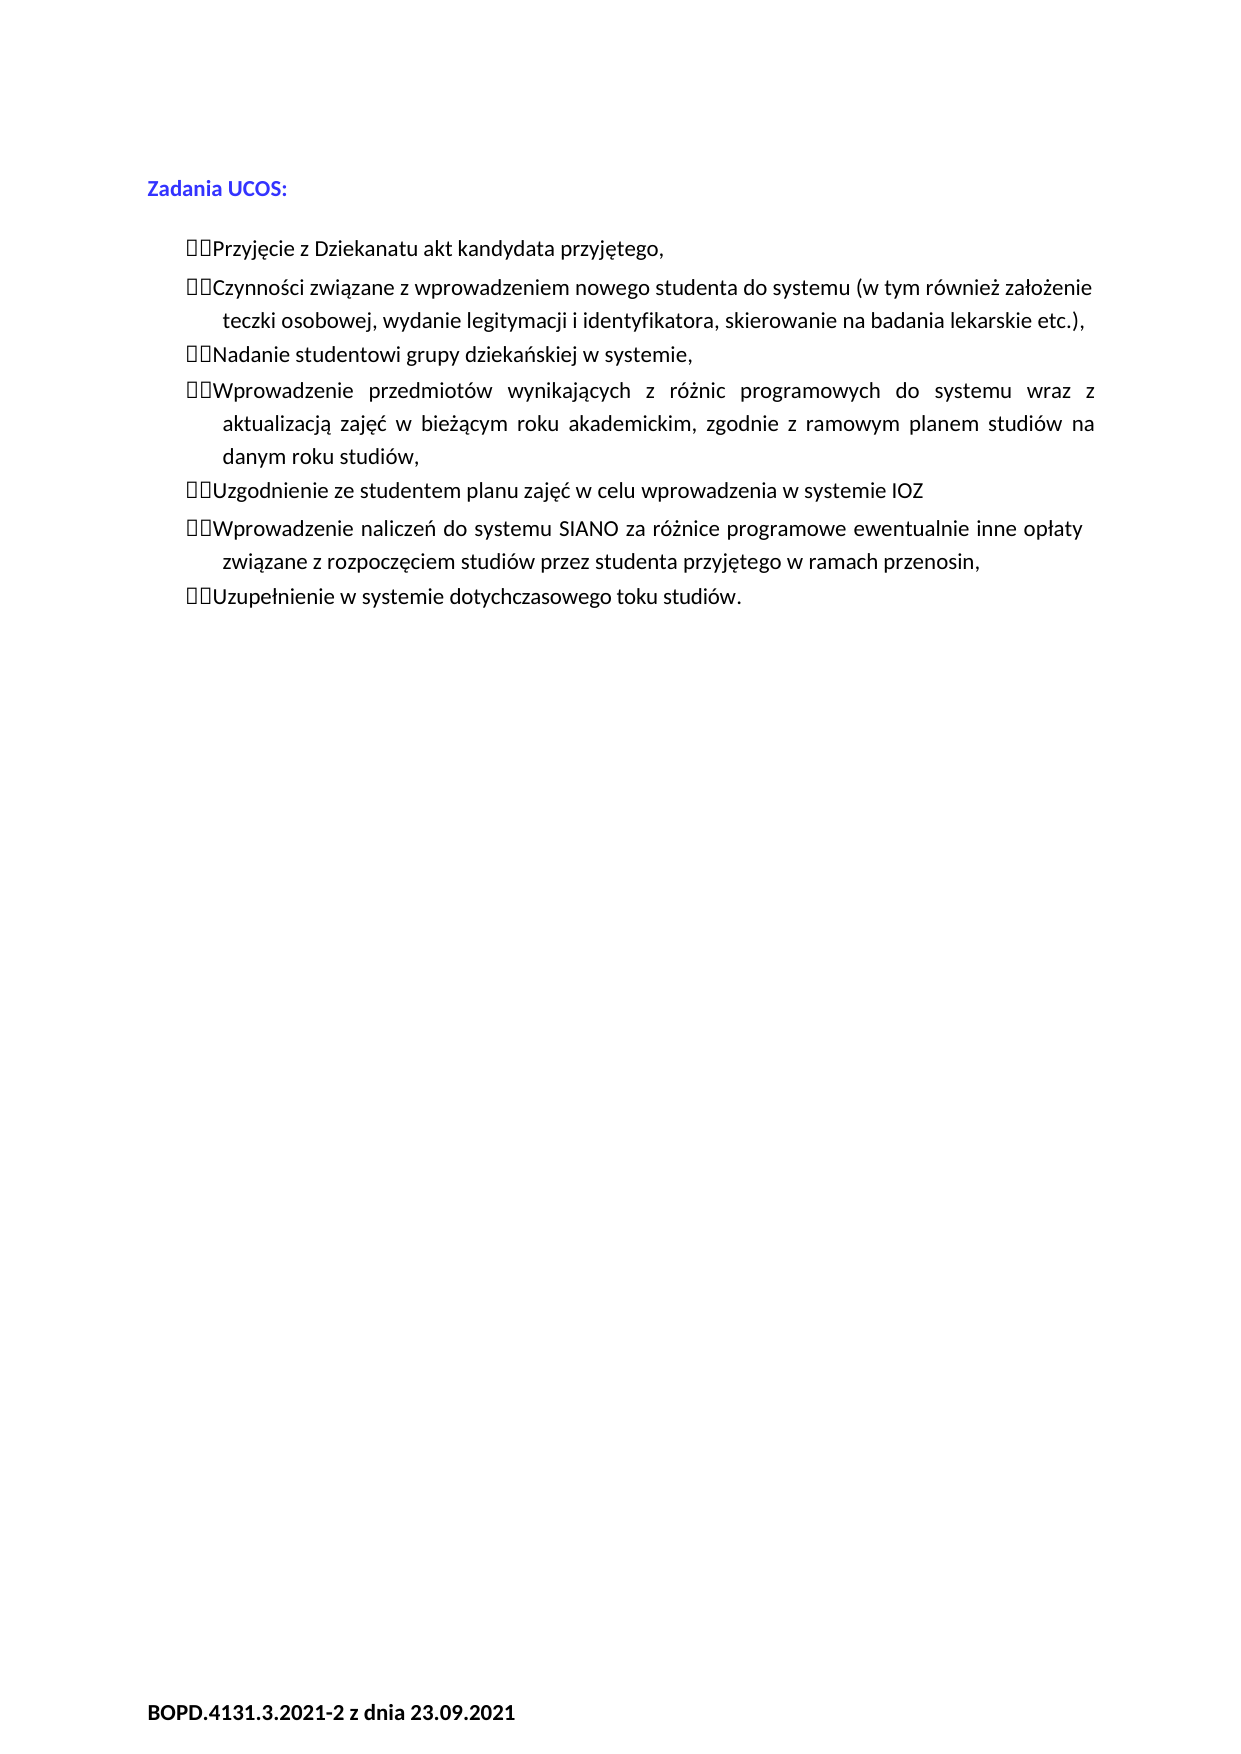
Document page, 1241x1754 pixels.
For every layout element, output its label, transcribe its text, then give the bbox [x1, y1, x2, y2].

text Czynności związane z wprowadzeniem nowego studenta do systemu (w tym również założenie teczki osobowej, wydanie legitymacji i identyfikatora, skierowanie na badania lekarskie etc.), [185, 271, 1098, 334]
text Uzgodnienie ze studentem planu zajęć w celu wprowadzenia w systemie IOZ [185, 474, 1154, 505]
text Nadanie studentowi grupy dziekańskiej w systemie, [185, 338, 1154, 369]
text Zadania UCOS: [147, 174, 1154, 202]
text Przyjęcie z Dziekanatu akt kandydata przyjętego, [185, 232, 1154, 264]
text Wprowadzenie naliczeń do systemu SIANO za różnice programowe ewentualnie inne opłaty związane z rozpoczęciem studiów przez studenta przyjętego w ramach przenosin, [185, 512, 1097, 575]
text Wprowadzenie przedmiotów wynikających z różnic programowych do systemu wraz z aktualizacją zajęć w bieżącym roku akademickim, zgodnie z ramowym planem studiów na danym roku studiów, [185, 374, 1095, 470]
text Uzupełnienie w systemie dotychczasowego toku studiów. [185, 579, 1154, 611]
